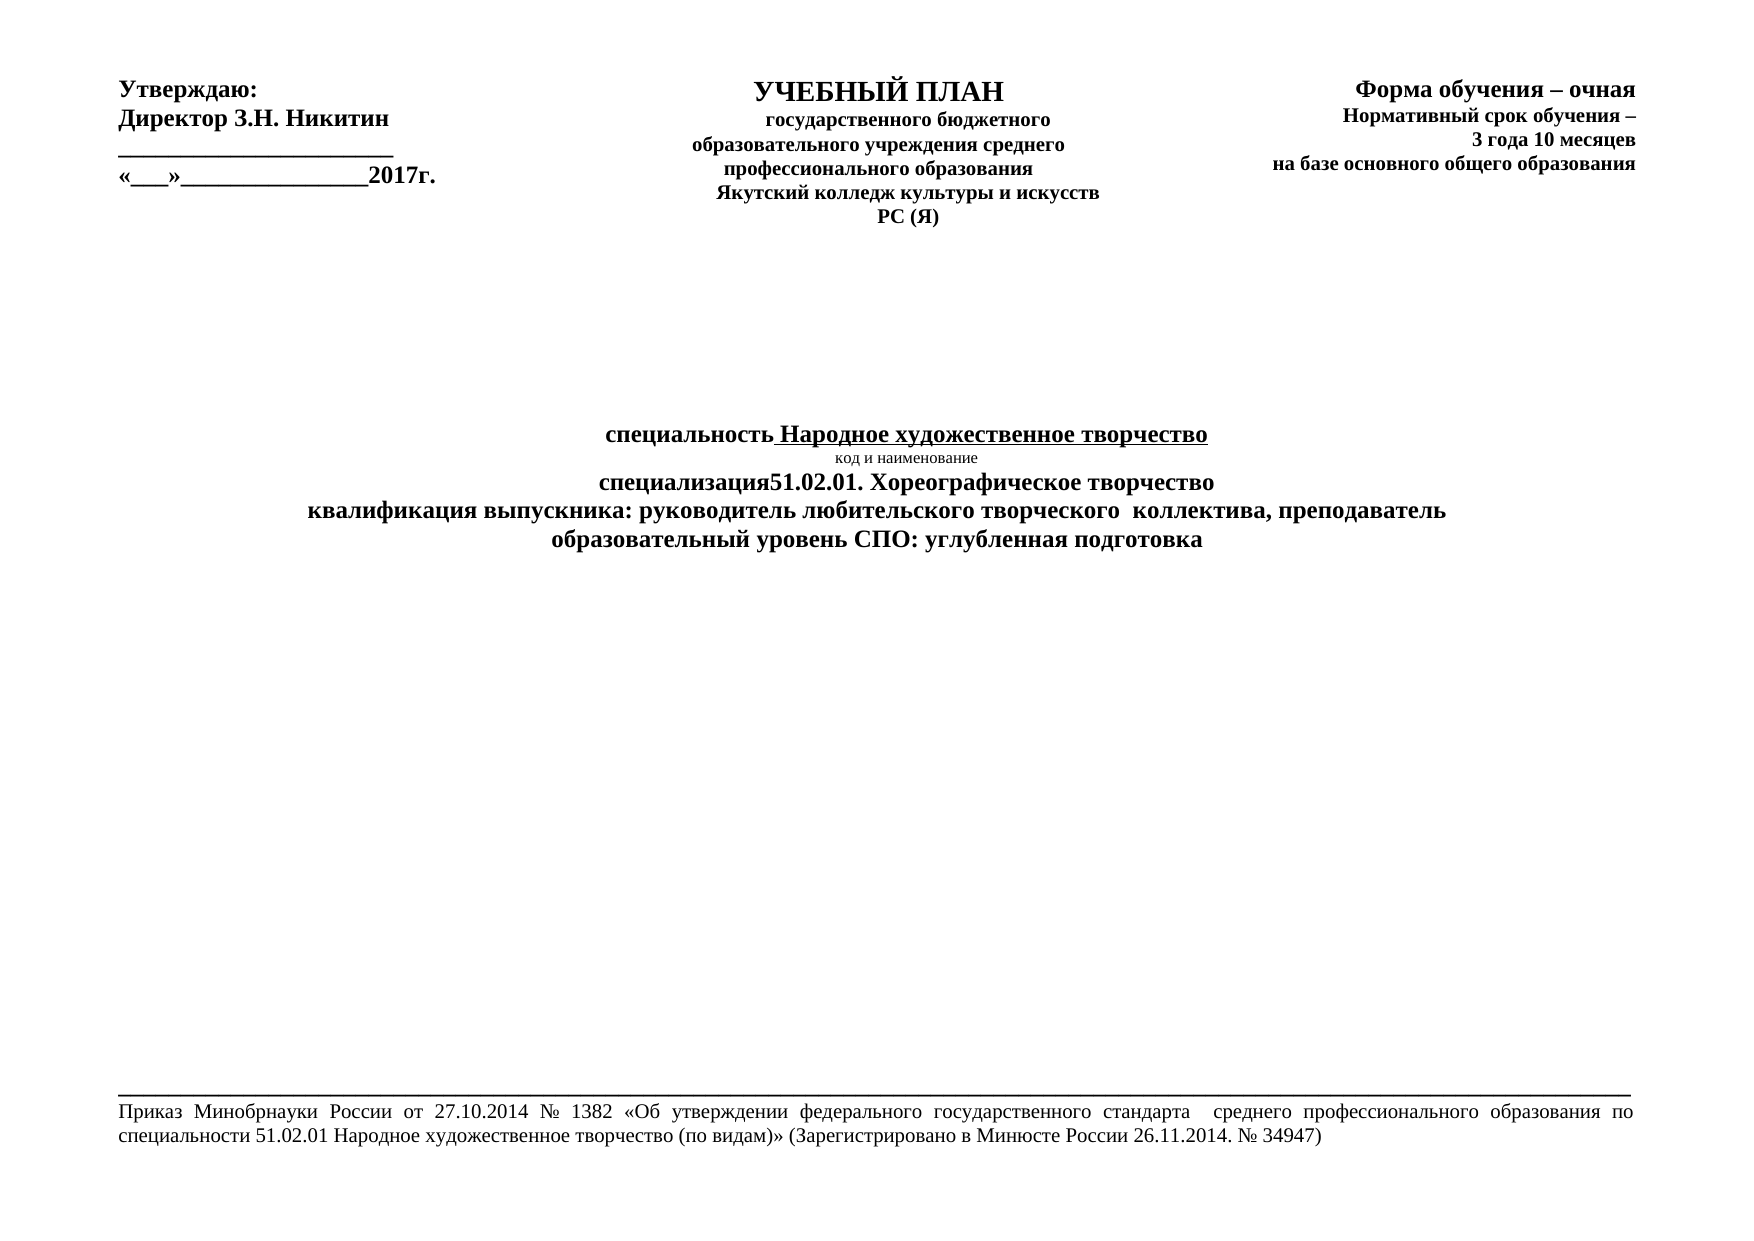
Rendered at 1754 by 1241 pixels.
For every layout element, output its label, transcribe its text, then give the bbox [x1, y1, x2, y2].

text код и наименование [118, 448, 1636, 467]
text специализация51.02.01. Хореографическое творчество [118, 467, 1636, 496]
text Приказ Минобрнауки России от 27.10.2014 № 1382 «Об утверждении федерального государственного стандарта среднего профессионального образования по специальности 51.02.01 Народное художественное творчество (по видам)» (Зарегистрировано в Минюсте России 26.11.2014. № 34947) [118, 1099, 1636, 1147]
text специальность Народное художественное творчество [118, 419, 1636, 448]
table_header УЧЕБНЫЙ ПЛАН государственного бюджетного образовательного учреждения среднего профессионального образования Якутский колледж культуры и искусств РС (Я) [622, 74, 1135, 246]
text образовательный уровень СПО: углубленная подготовка [118, 524, 1636, 553]
table_header Утверждаю: Директор З.Н. Никитин ______________________ «___»_______________2017г. [107, 74, 622, 246]
text _________________________________________________________________________________________________________________________ [118, 1071, 1636, 1099]
table_header Форма обучения – очная Нормативный срок обучения – 3 года 10 месяцев на базе основного общего образования [1135, 74, 1647, 246]
text квалификация выпускника: руководитель любительского творческого коллектива, преподаватель [118, 496, 1636, 524]
